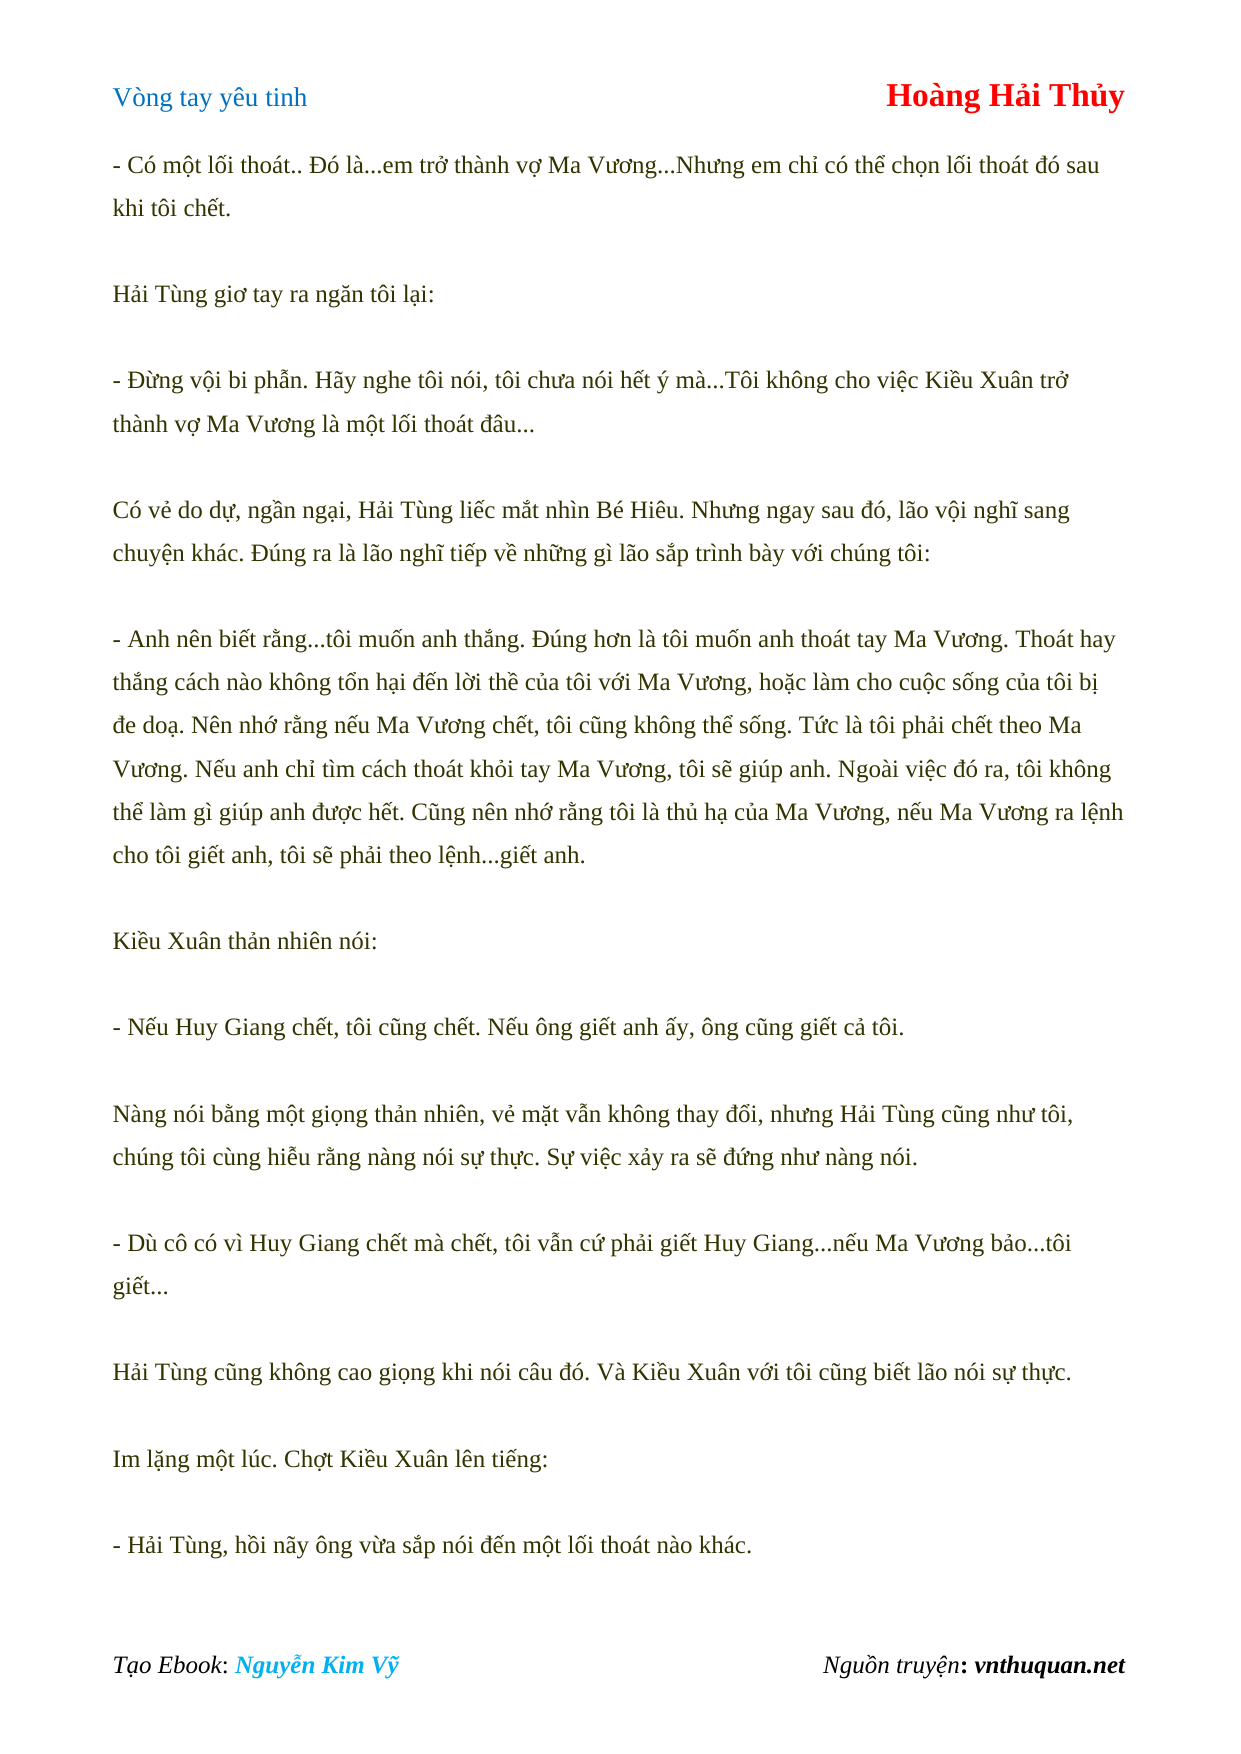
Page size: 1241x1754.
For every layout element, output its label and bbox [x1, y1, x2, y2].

text [112, 150, 1128, 1602]
